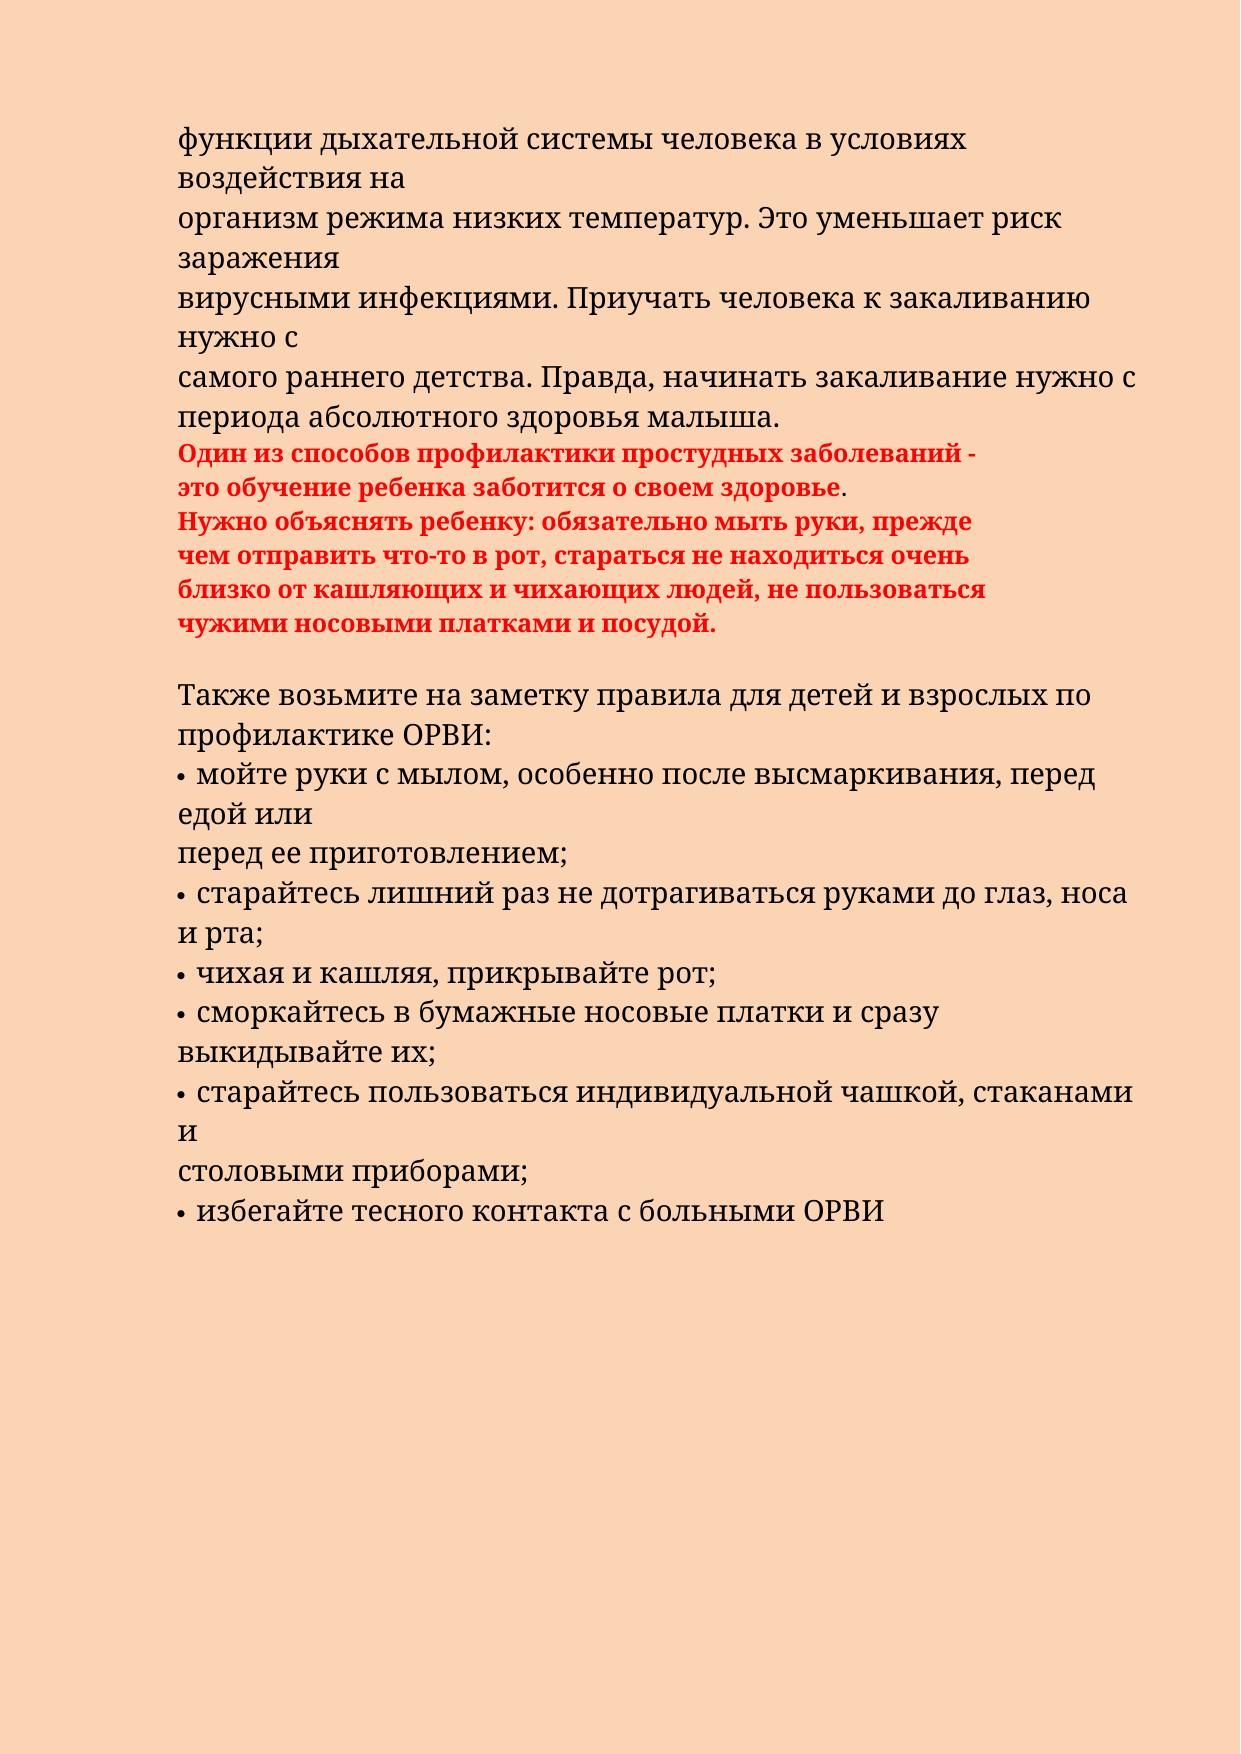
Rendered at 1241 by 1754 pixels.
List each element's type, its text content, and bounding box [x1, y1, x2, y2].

text старайтесь пользоваться индивидуальной чашкой, стаканами и [177, 1071, 1152, 1150]
text перед ее приготовлением; [177, 833, 1152, 872]
text организм режима низких температур. Это уменьшает риск заражения [177, 197, 1152, 277]
text функции дыхательной системы человека в условиях воздействия на [177, 118, 1152, 197]
text столовыми приборами; [177, 1150, 1152, 1190]
text Также возьмите на заметку правила для детей и взрослых по [177, 674, 1152, 714]
text чем отправить что-то в рот, стараться не находиться очень [177, 538, 1152, 572]
text самого раннего детства. Правда, начинать закаливание нужно с периода абсолютного здоровья малыша. [177, 356, 1152, 436]
text старайтесь лишний раз не дотрагиваться руками до глаз, носа и рта; [177, 872, 1152, 952]
text профилактике ОРВИ: [177, 714, 1152, 753]
text мойте руки с мылом, особенно после высмаркивания, перед едой или [177, 753, 1152, 833]
text близко от кашляющих и чихающих людей, не пользоваться [177, 572, 1152, 606]
text Нужно объяснять ребенку: обязательно мыть руки, прежде [177, 504, 1152, 538]
text чужими носовыми платками и посудой. [177, 606, 1152, 640]
text это обучение ребенка заботится о своем здоровье. [177, 470, 1152, 504]
text Один из способов профилактики простудных заболеваний - [177, 436, 1152, 470]
text избегайте тесного контакта с больными ОРВИ [177, 1190, 1152, 1230]
text вирусными инфекциями. Приучать человека к закаливанию нужно с [177, 277, 1152, 356]
text сморкайтесь в бумажные носовые платки и сразу выкидывайте их; [177, 992, 1152, 1071]
text чихая и кашляя, прикрывайте рот; [177, 952, 1152, 992]
